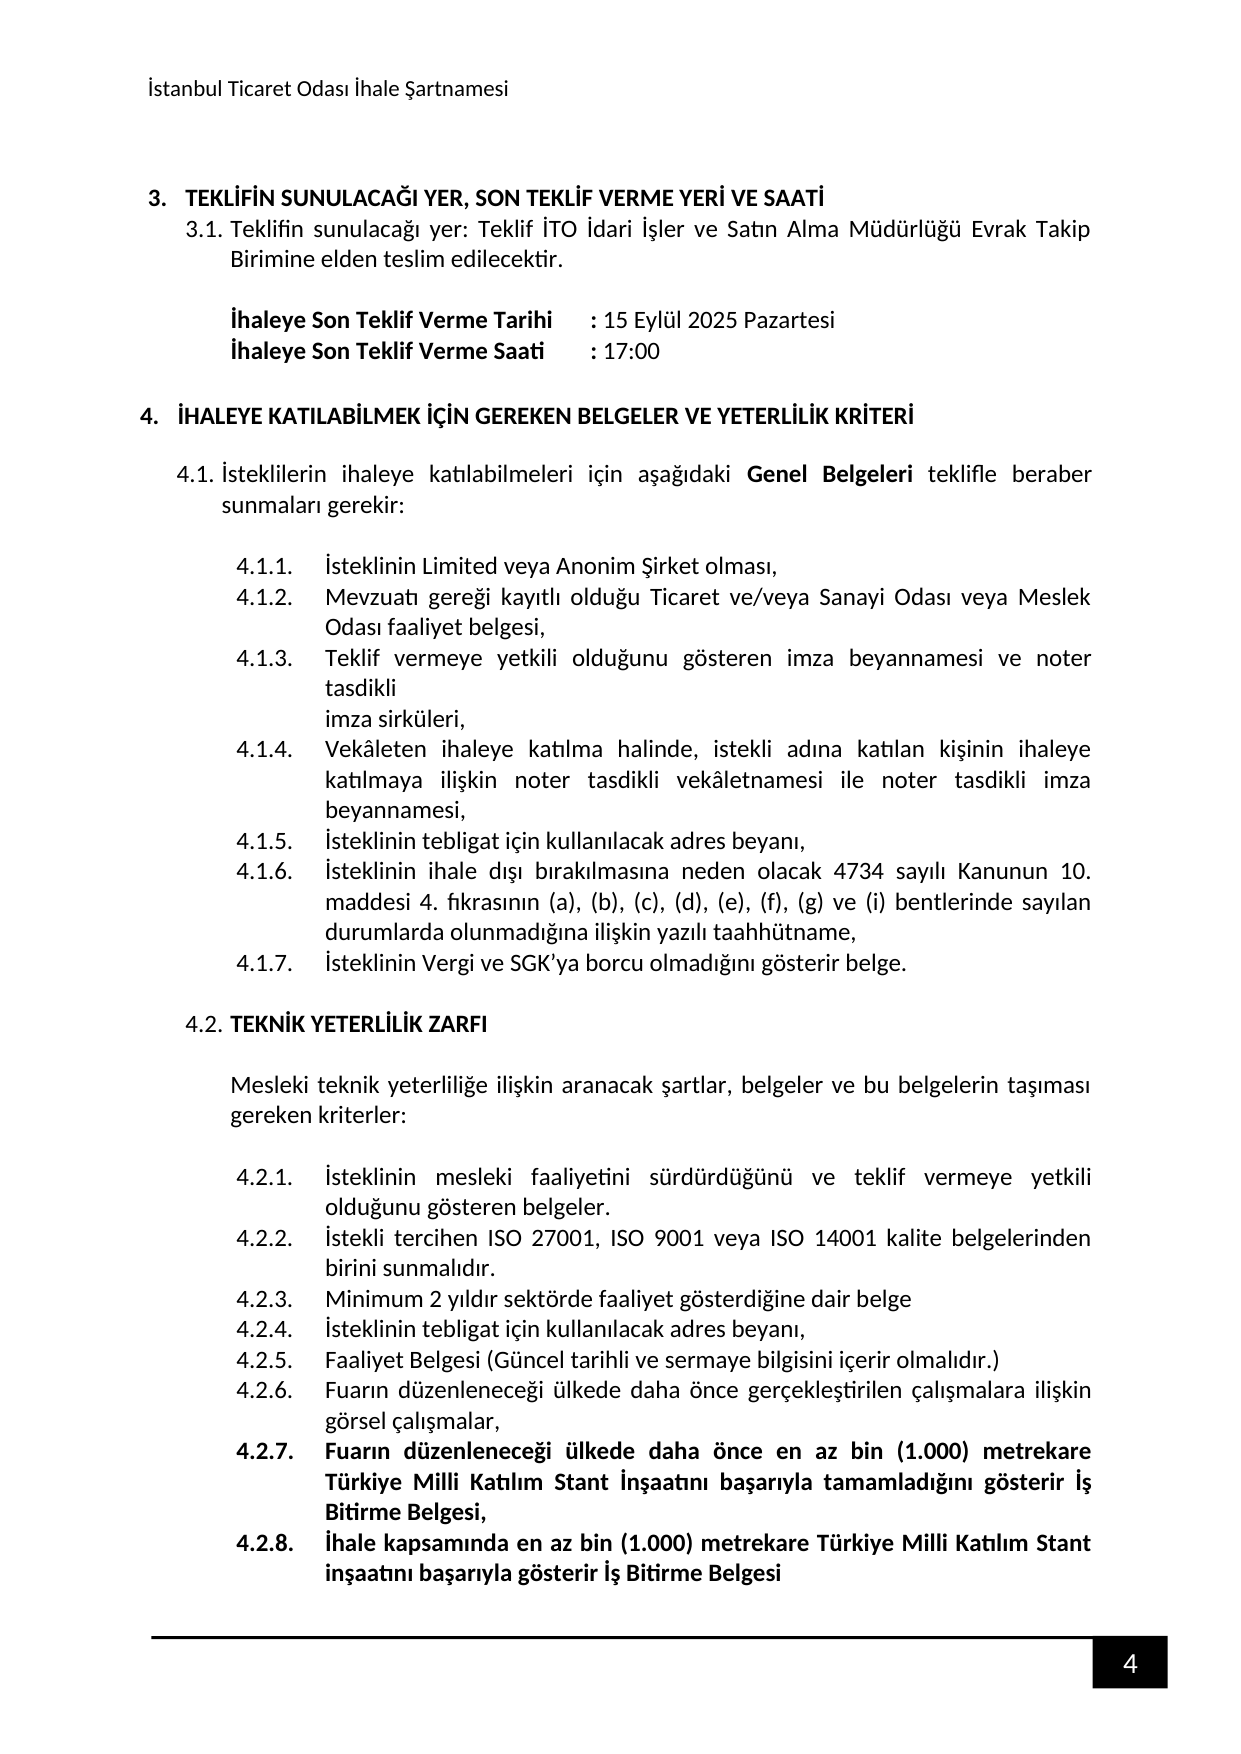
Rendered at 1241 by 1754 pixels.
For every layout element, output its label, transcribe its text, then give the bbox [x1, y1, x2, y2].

list Fuarın düzenleneceği ülkede daha önce gerçekleştirilen çalışmalara ilişkin görsel çalışmalar, [236, 1374, 1093, 1435]
list İsteklinin mesleki faaliyetini sürdürdüğünü ve teklif vermeye yetkili olduğunu gösteren belgeler. [236, 1161, 1093, 1222]
list İsteklinin ihale dışı bırakılmasına neden olacak 4734 sayılı Kanunun 10. maddesi 4. fıkrasının (a), (b), (c), (d), (e), (f), (g) ve (i) bentlerinde sayılan durumlarda olunmadığına ilişkin yazılı taahhütname, [236, 855, 1093, 947]
list İsteklinin tebligat için kullanılacak adres beyanı, [236, 825, 1093, 855]
subtitle İHALEYE KATILABİLMEK İÇİN GEREKEN BELGELER VE YETERLİLİK KRİTERİ [140, 400, 1093, 431]
list Teklifin sunulacağı yer: Teklif İTO İdari İşler ve Satın Alma Müdürlüğü Evrak Takip Birimine elden teslim edilecektir. [185, 213, 1093, 274]
list Fuarın düzenleneceği ülkede daha önce en az bin (1.000) metrekare Türkiye Milli Katılım Stant İnşaatını başarıyla tamamladığını gösterir İş Bitirme Belgesi, [236, 1435, 1093, 1527]
list Teklif vermeye yetkili olduğunu gösteren imza beyannamesi ve noter tasdikli [236, 642, 1093, 703]
list imza sirküleri, [325, 703, 1093, 733]
text İhaleye Son Teklif Verme Tarihi : 15 Eylül 2025 Pazartesi [185, 304, 1093, 335]
list TEKNİK YETERLİLİK ZARFI [185, 1008, 1093, 1038]
list İhale kapsamında en az bin (1.000) metrekare Türkiye Milli Katılım Stant inşaatını başarıyla gösterir İş Bitirme Belgesi [236, 1527, 1093, 1588]
list İsteklinin Vergi ve SGK’ya borcu olmadığını gösterir belge. [236, 947, 1093, 977]
list Vekâleten ihaleye katılma halinde, istekli adına katılan kişinin ihaleye katılmaya ilişkin noter tasdikli vekâletnamesi ile noter tasdikli imza beyannamesi, [236, 733, 1093, 825]
text İhaleye Son Teklif Verme Saati : 17:00 [185, 335, 1093, 365]
list Minimum 2 yıldır sektörde faaliyet gösterdiğine dair belge [236, 1283, 1093, 1313]
list İsteklinin tebligat için kullanılacak adres beyanı, [236, 1313, 1093, 1344]
text Mesleki teknik yeterliliğe ilişkin aranacak şartlar, belgeler ve bu belgelerin taşıması gereken kriterler: [230, 1069, 1093, 1130]
list Mevzuatı gereği kayıtlı olduğu Ticaret ve/veya Sanayi Odası veya Meslek Odası faaliyet belgesi, [236, 581, 1093, 642]
list İstekli tercihen ISO 27001, ISO 9001 veya ISO 14001 kalite belgelerinden birini sunmalıdır. [236, 1222, 1093, 1283]
list Faaliyet Belgesi (Güncel tarihli ve sermaye bilgisini içerir olmalıdır.) [236, 1344, 1093, 1374]
subtitle TEKLİFİN SUNULACAĞI YER, SON TEKLİF VERME YERİ VE SAATİ [148, 182, 1093, 213]
list İsteklilerin ihaleye katılabilmeleri için aşağıdaki Genel Belgeleri teklifle beraber sunmaları gerekir: [176, 459, 1093, 520]
list İsteklinin Limited veya Anonim Şirket olması, [236, 550, 1093, 581]
